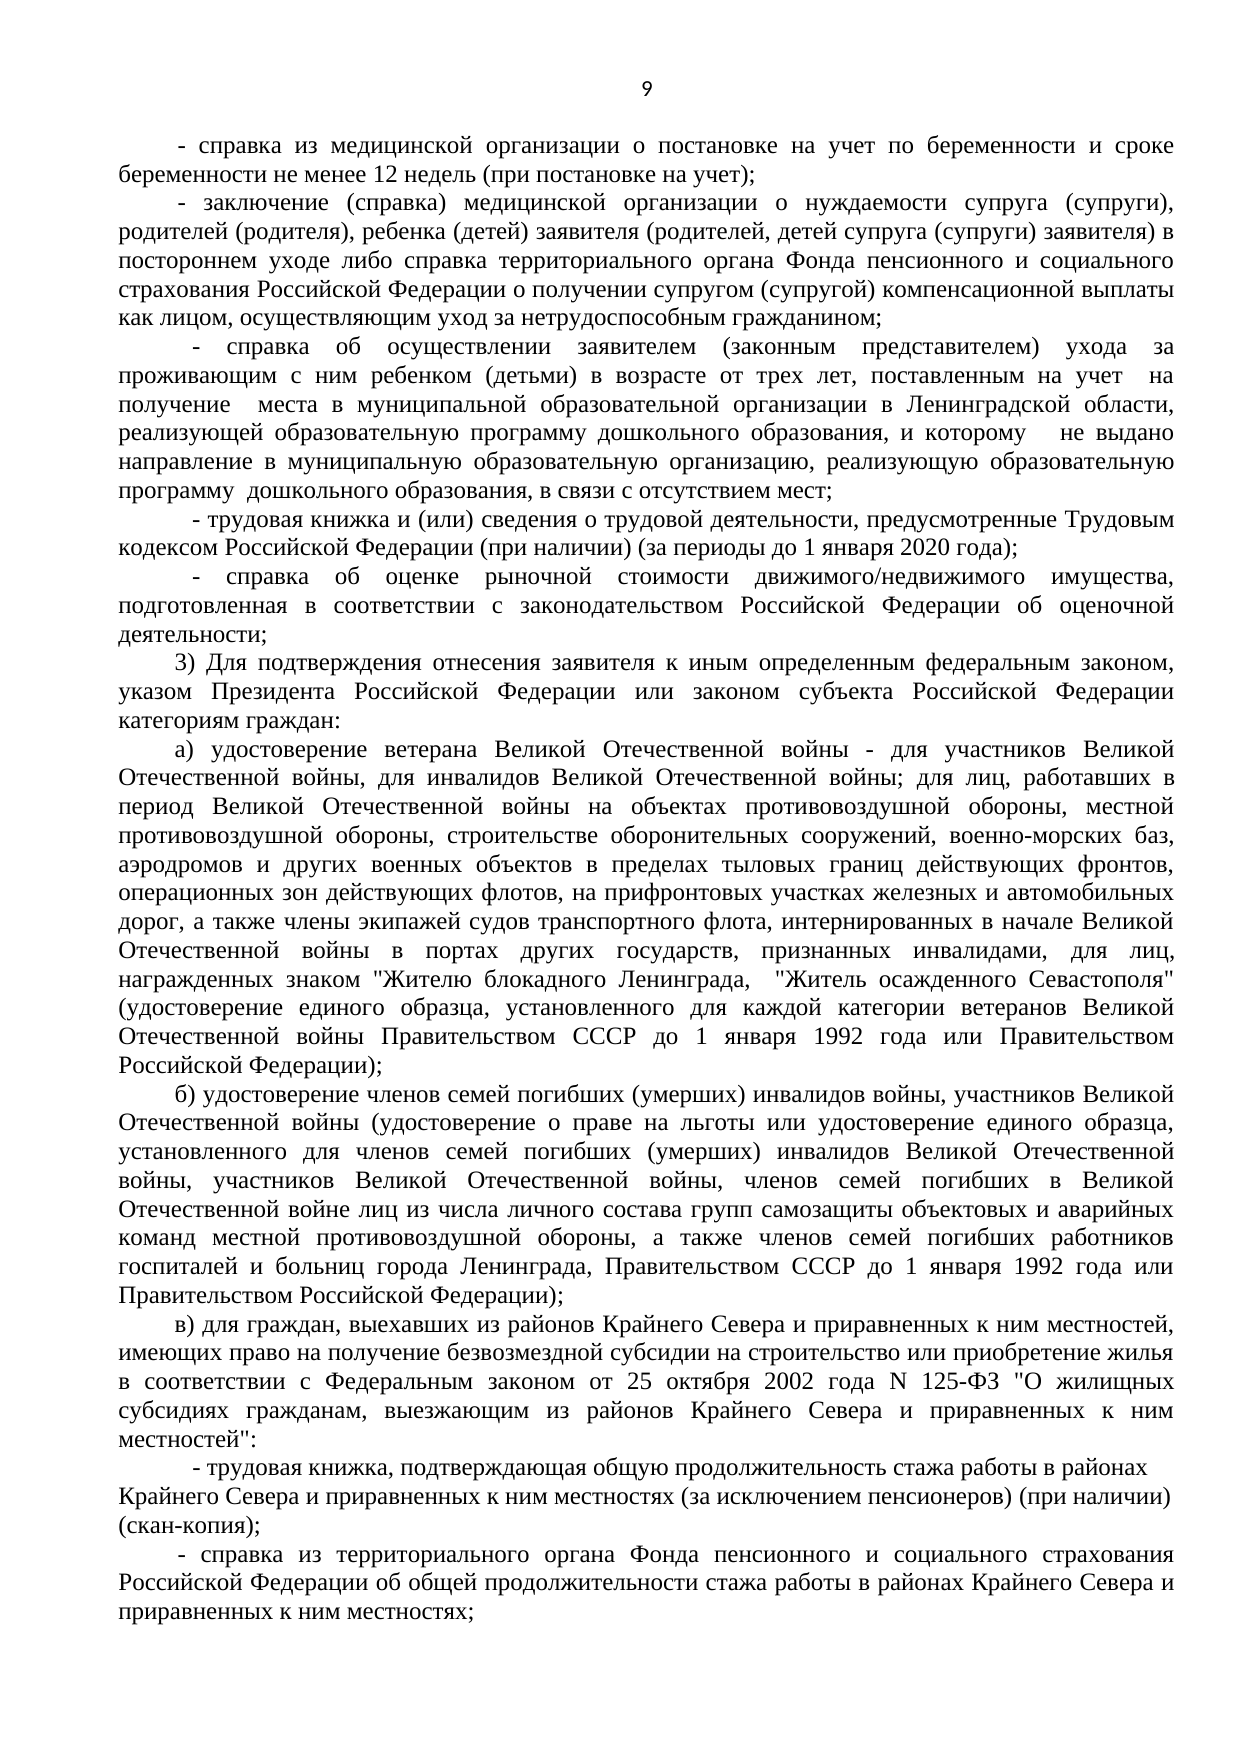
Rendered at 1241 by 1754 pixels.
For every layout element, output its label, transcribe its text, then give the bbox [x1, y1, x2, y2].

text - справка из территориального органа Фонда пенсионного и социального страхования Российской Федерации об общей продолжительности стажа работы в районах Крайнего Севера и приравненных к ним местностях; [118, 1539, 1175, 1625]
text - справка об оценке рыночной стоимости движимого/недвижимого имущества, подготовленная в соответствии с законодательством Российской Федерации об оценочной деятельности; [118, 561, 1175, 647]
text - заключение (справка) медицинской организации о нуждаемости супруга (супруги), родителей (родителя), ребенка (детей) заявителя (родителей, детей супруга (супруги) заявителя) в постороннем уходе либо справка территориального органа Фонда пенсионного и социального страхования Российской Федерации о получении супругом (супругой) компенсационной выплаты как лицом, осуществляющим уход за нетрудоспособным гражданином; [118, 187, 1175, 331]
text - трудовая книжка и (или) сведения о трудовой деятельности, предусмотренные Трудовым кодексом Российской Федерации (при наличии) (за периоды до 1 января 2020 года); [118, 504, 1175, 561]
text а) удостоверение ветерана Великой Отечественной войны - для участников Великой Отечественной войны, для инвалидов Великой Отечественной войны; для лиц, работавших в период Великой Отечественной войны на объектах противовоздушной обороны, местной противовоздушной обороны, строительстве оборонительных сооружений, военно-морских баз, аэродромов и других военных объектов в пределах тыловых границ действующих фронтов, операционных зон действующих флотов, на прифронтовых участках железных и автомобильных дорог, а также члены экипажей судов транспортного флота, интернированных в начале Великой Отечественной войны в портах других государств, признанных инвалидами, для лиц, награжденных знаком "Жителю блокадного Ленинграда, "Житель осажденного Севастополя" (удостоверение единого образца, установленного для каждой категории ветеранов Великой Отечественной войны Правительством СССР до 1 января 1992 года или Правительством Российской Федерации); [118, 734, 1175, 1079]
text в) для граждан, выехавших из районов Крайнего Севера и приравненных к ним местностей, имеющих право на получение безвозмездной субсидии на строительство или приобретение жилья в соответствии с Федеральным законом от 25 октября 2002 года N 125-ФЗ "О жилищных субсидиях гражданам, выезжающим из районов Крайнего Севера и приравненных к ним местностей": [118, 1309, 1175, 1452]
text б) удостоверение членов семей погибших (умерших) инвалидов войны, участников Великой Отечественной войны (удостоверение о праве на льготы или удостоверение единого образца, установленного для членов семей погибших (умерших) инвалидов Великой Отечественной войны, участников Великой Отечественной войны, членов семей погибших в Великой Отечественной войне лиц из числа личного состава групп самозащиты объектовых и аварийных команд местной противовоздушной обороны, а также членов семей погибших работников госпиталей и больниц города Ленинграда, Правительством СССР до 1 января 1992 года или Правительством Российской Федерации); [118, 1079, 1175, 1309]
text 3) Для подтверждения отнесения заявителя к иным определенным федеральным законом, указом Президента Российской Федерации или законом субъекта Российской Федерации категориям граждан: [118, 647, 1175, 734]
text - справка об осуществлении заявителем (законным представителем) ухода за проживающим с ним ребенком (детьми) в возрасте от трех лет, поставленным на учет на получение места в муниципальной образовательной организации в Ленинградской области, реализующей образовательную программу дошкольного образования, и которому не выдано направление в муниципальную образовательную организацию, реализующую образовательную программу дошкольного образования, в связи с отсутствием мест; [118, 331, 1175, 504]
text - трудовая книжка, подтверждающая общую продолжительность стажа работы в районах Крайнего Севера и приравненных к ним местностях (за исключением пенсионеров) (при наличии) (скан-копия); [118, 1452, 1175, 1539]
text - справка из медицинской организации о постановке на учет по беременности и сроке беременности не менее 12 недель (при постановке на учет); [118, 130, 1175, 187]
